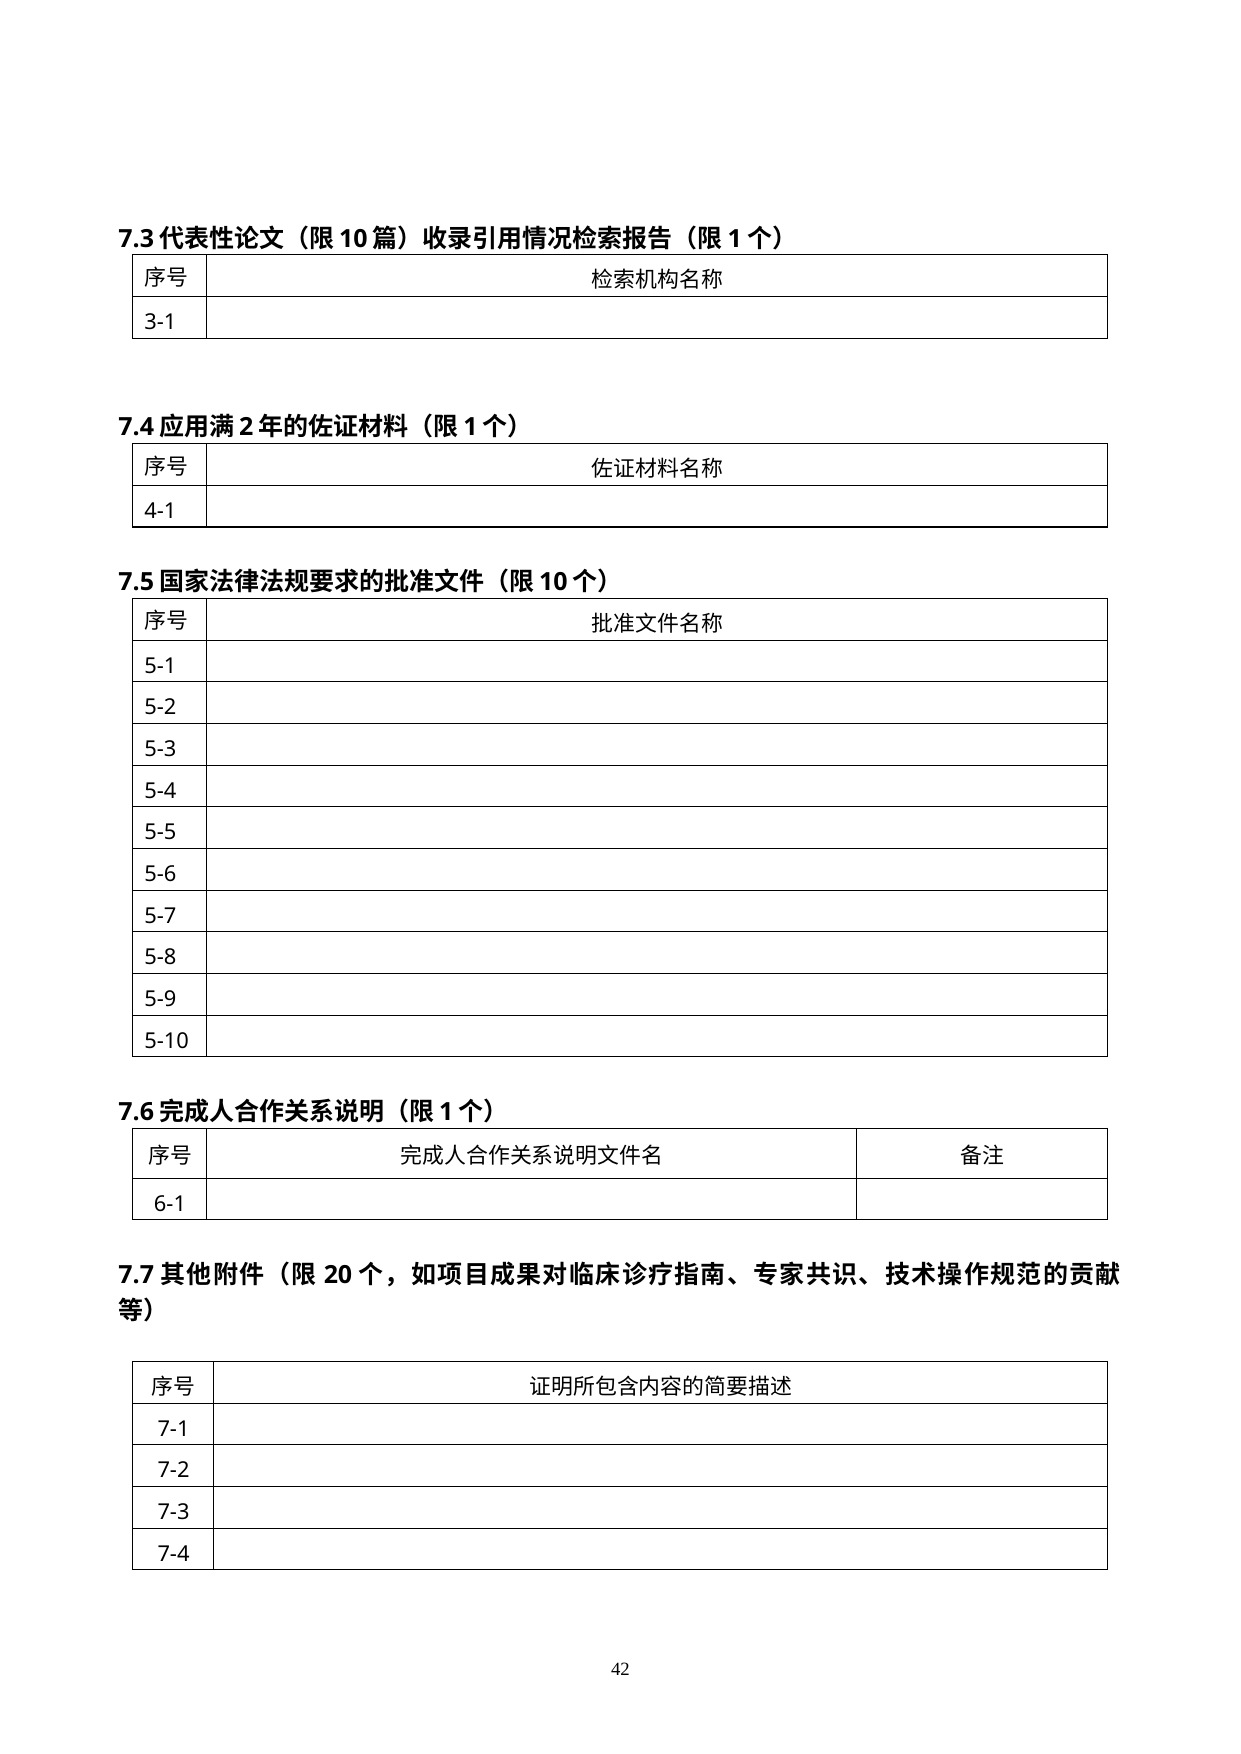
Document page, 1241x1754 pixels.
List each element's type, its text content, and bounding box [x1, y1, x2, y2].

table_cell [207, 486, 1107, 526]
table_cell [207, 1016, 1107, 1056]
table_header 批准文件名称 [207, 599, 1107, 639]
table_cell 5-9 [133, 974, 206, 1014]
table_cell [214, 1529, 1107, 1569]
table_header 序号 [133, 1129, 206, 1177]
table_header 检索机构名称 [207, 255, 1107, 296]
table_header 序号 [133, 599, 206, 639]
table_cell [857, 1179, 1107, 1219]
text 7.6完成人合作关系说明（限1个） [118, 1091, 1122, 1127]
table_cell 7-4 [133, 1529, 213, 1569]
table_cell 7-3 [133, 1487, 213, 1527]
table_cell [214, 1487, 1107, 1527]
table_cell [207, 807, 1107, 848]
table_cell [207, 932, 1107, 973]
table_cell 5-10 [133, 1016, 206, 1056]
table_header 备注 [857, 1129, 1107, 1177]
table_cell 5-2 [133, 682, 206, 723]
table_cell [207, 891, 1107, 931]
text 7.4应用满2年的佐证材料（限1个） [118, 407, 1122, 443]
table_header 序号 [133, 1362, 213, 1402]
table_cell 5-5 [133, 807, 206, 848]
table_cell [207, 849, 1107, 889]
table_cell 4-1 [133, 486, 206, 526]
table_cell [207, 724, 1107, 764]
table_cell [207, 682, 1107, 723]
text 7.3代表性论文（限10篇）收录引用情况检索报告（限1个） [118, 218, 1122, 254]
table_cell [207, 1179, 856, 1219]
table_header 佐证材料名称 [207, 444, 1107, 485]
table_cell 7-2 [133, 1445, 213, 1486]
table_cell [214, 1445, 1107, 1486]
table_cell [214, 1404, 1107, 1444]
table_cell 5-7 [133, 891, 206, 931]
table_cell [207, 641, 1107, 681]
text 7.5国家法律法规要求的批准文件（限10个） [118, 562, 1122, 598]
table_cell [207, 766, 1107, 806]
table_cell 5-3 [133, 724, 206, 764]
table_cell [207, 297, 1107, 338]
table_header 完成人合作关系说明文件名 [207, 1129, 856, 1177]
table_cell 6-1 [133, 1179, 206, 1219]
table_header 序号 [133, 444, 206, 485]
table_header 证明所包含内容的简要描述 [214, 1362, 1107, 1402]
table_cell 7-1 [133, 1404, 213, 1444]
table_cell 3-1 [133, 297, 206, 338]
table_cell 5-6 [133, 849, 206, 889]
table_cell [207, 974, 1107, 1014]
table_cell 5-8 [133, 932, 206, 973]
table_header 序号 [133, 255, 206, 296]
table_cell 5-4 [133, 766, 206, 806]
text 7.7其他附件（限20个，如项目成果对临床诊疗指南、专家共识、技术操作规范的贡献等） [118, 1254, 1122, 1327]
table_cell 5-1 [133, 641, 206, 681]
